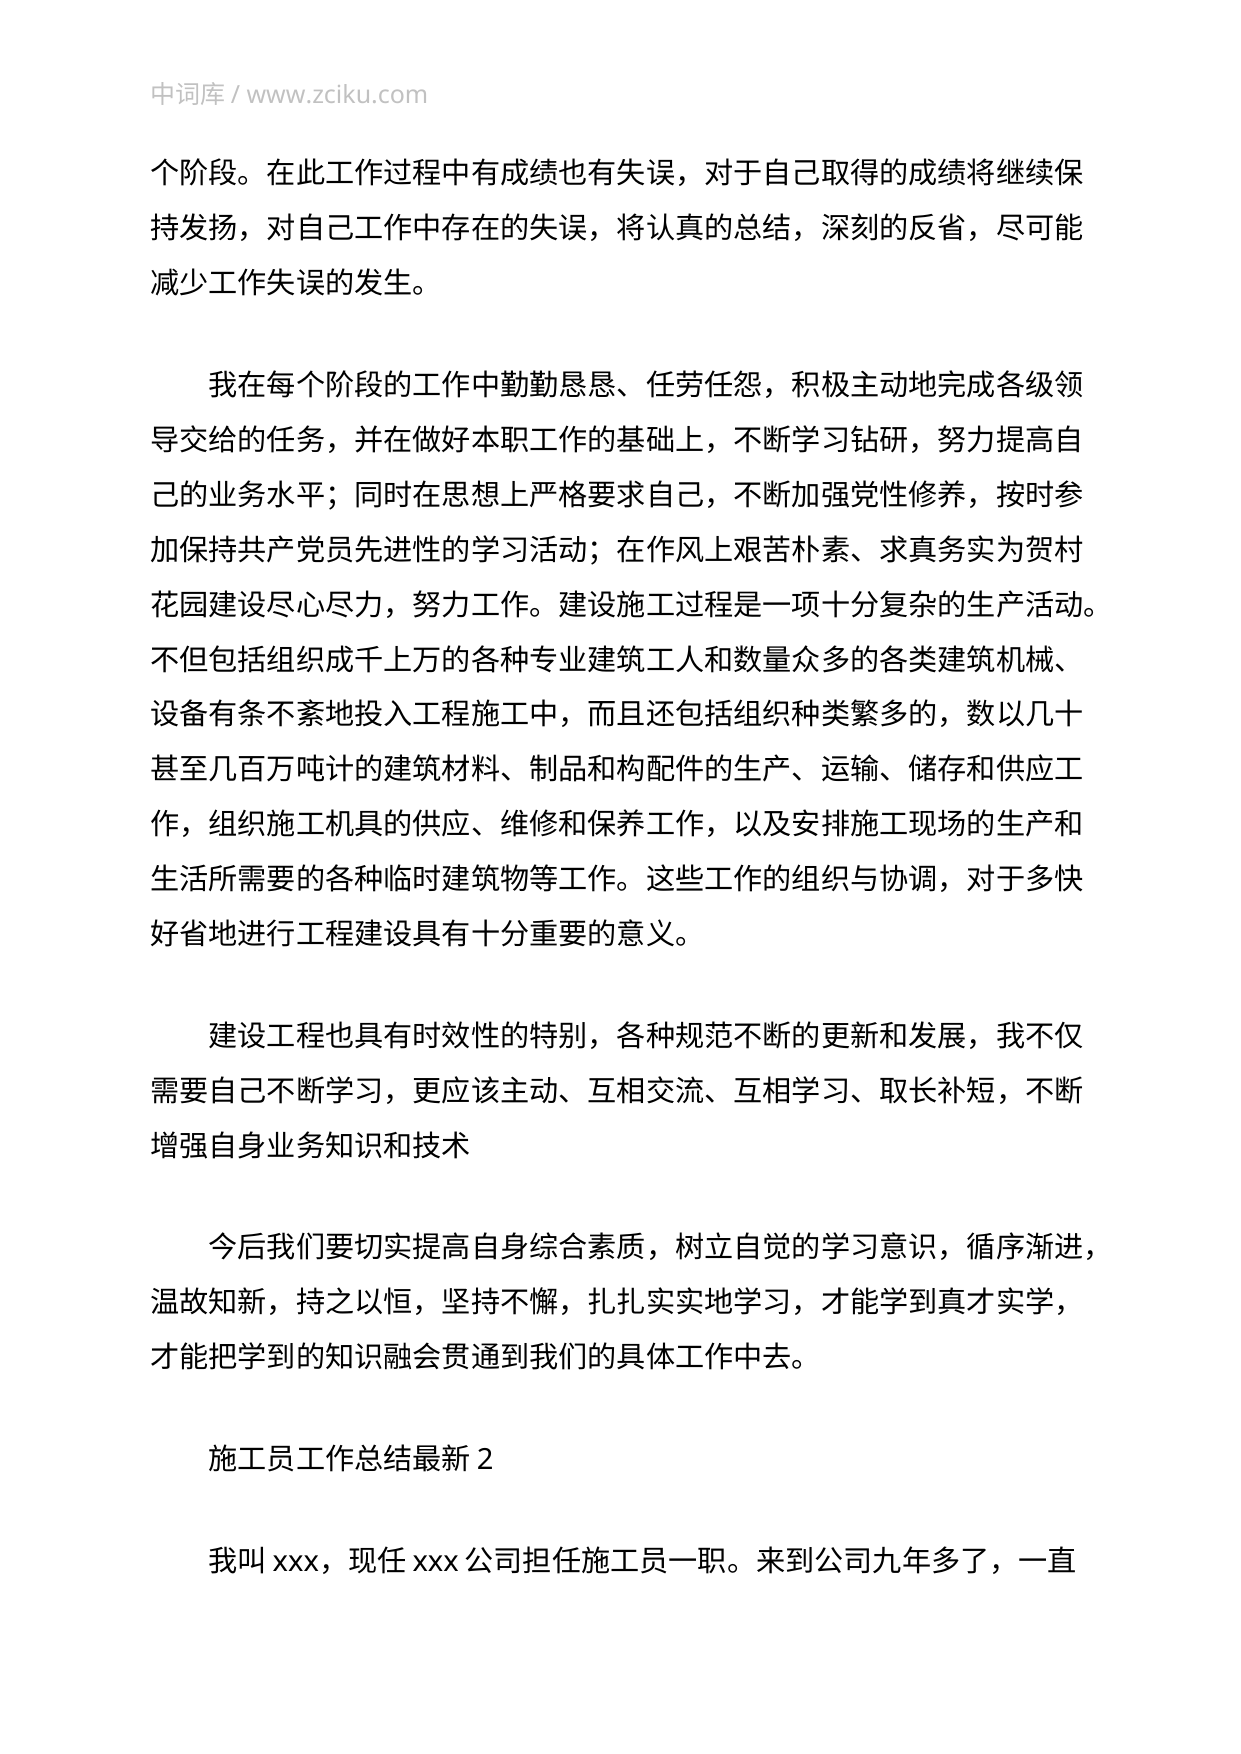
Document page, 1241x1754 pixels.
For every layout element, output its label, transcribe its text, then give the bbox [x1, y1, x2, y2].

text 建设工程也具有时效性的特别，各种规范不断的更新和发展，我不仅需要自己不断学习，更应该主动、互相交流、互相学习、取长补短，不断增强自身业务知识和技术 [150, 1012, 1090, 1164]
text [150, 150, 1090, 302]
text 我在每个阶段的工作中勤勤恳恳、任劳任怨，积极主动地完成各级领导交给的任务，并在做好本职工作的基础上，不断学习钻研，努力提高自己的业务水平；同时在思想上严格要求自己，不断加强党性修养，按时参加保持共产党员先进性的学习活动；在作风上艰苦朴素、求真务实为贺村花园建设尽心尽力，努力工作。建设施工过程是一项十分复杂的生产活动。不但包括组织成千上万的各种专业建筑工人和数量众多的各类建筑机械、设备有条不紊地投入工程施工中，而且还包括组织种类繁多的，数以几十甚至几百万吨计的建筑材料、制品和构配件的生产、运输、储存和供应工作，组织施工机具的供应、维修和保养工作，以及安排施工现场的生产和生活所需要的各种临时建筑物等工作。这些工作的组织与协调，对于多快好省地进行工程建设具有十分重要的意义。 [150, 362, 1090, 953]
text 施工员工作总结最新2 [150, 1435, 1090, 1478]
text 今后我们要切实提高自身综合素质，树立自觉的学习意识，循序渐进，温故知新，持之以恒，坚持不懈，扎扎实实地学习，才能学到真才实学，才能把学到的知识融会贯通到我们的具体工作中去。 [150, 1224, 1090, 1376]
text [150, 1537, 1090, 1580]
